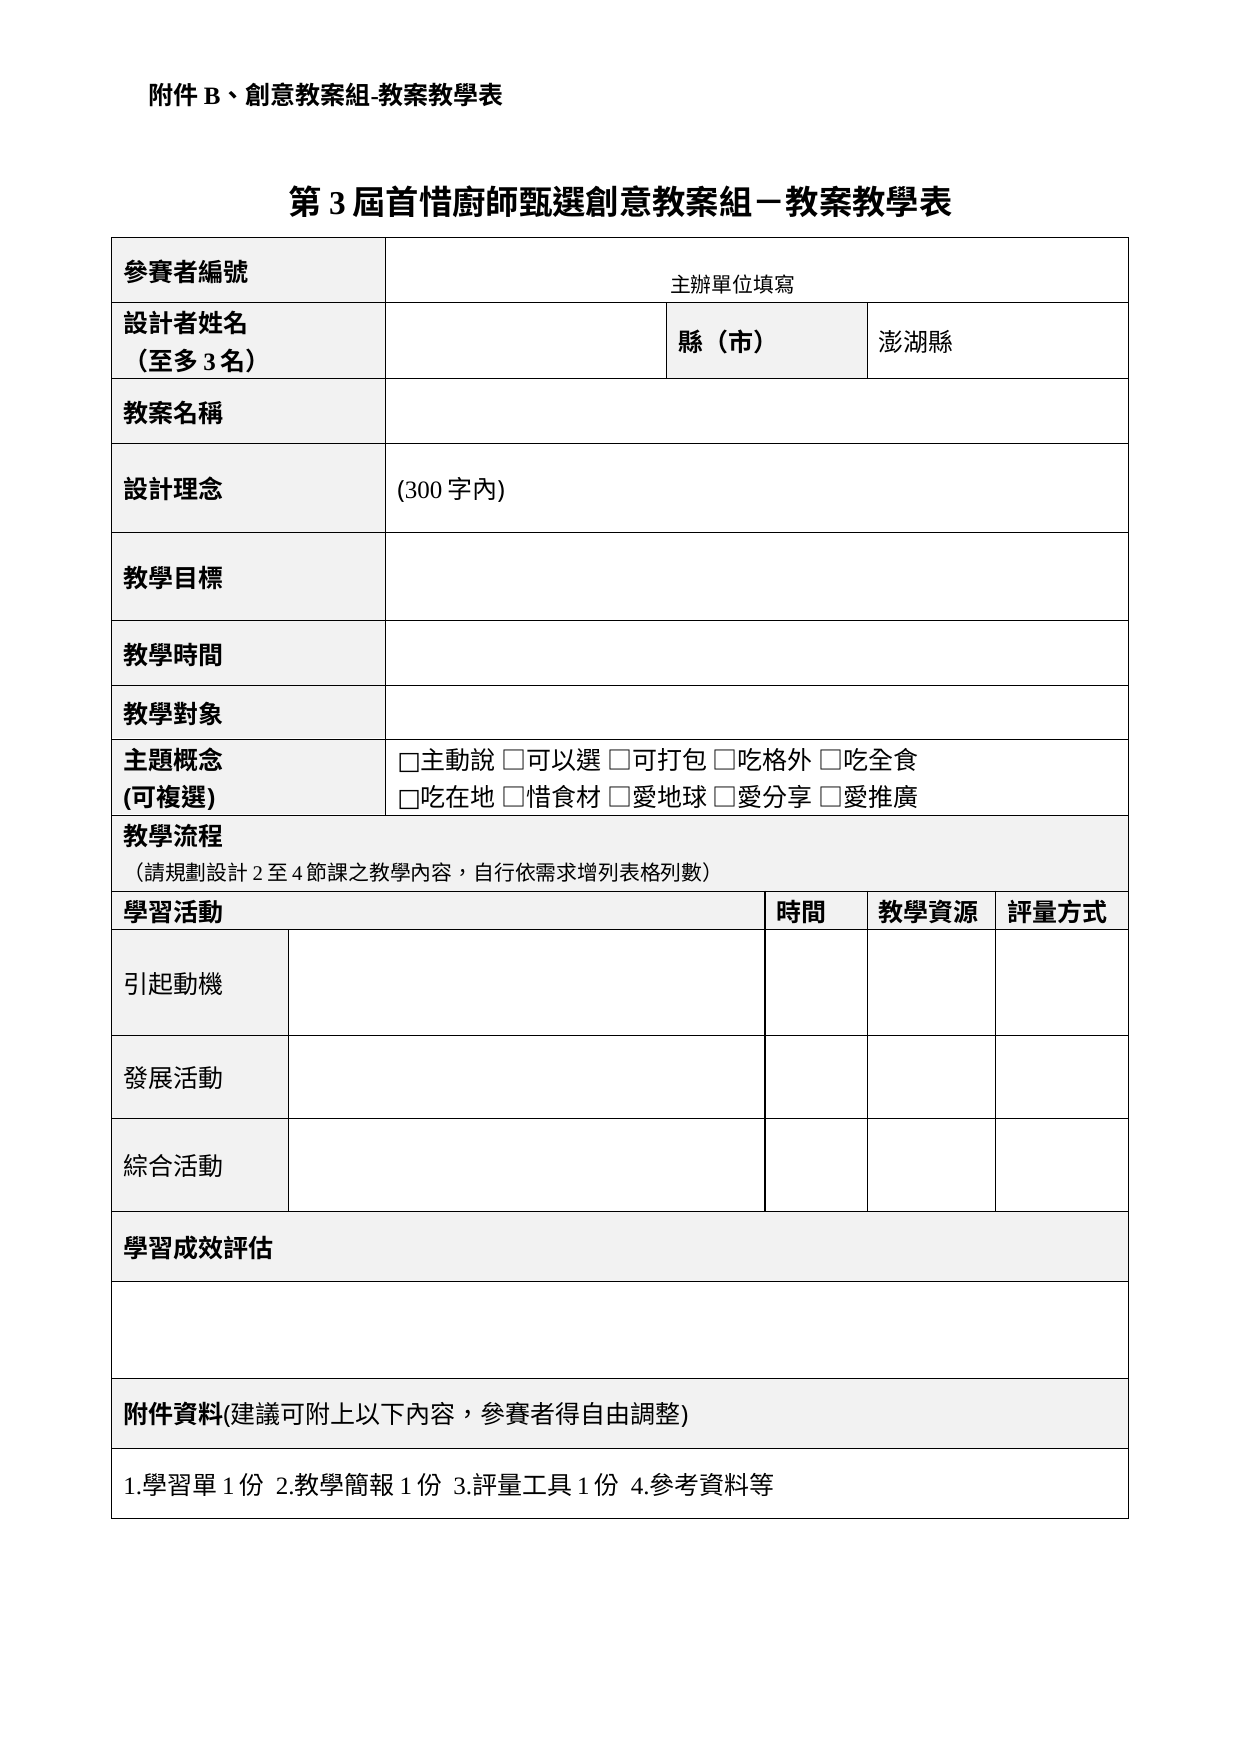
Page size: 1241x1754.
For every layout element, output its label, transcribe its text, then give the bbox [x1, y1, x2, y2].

table_cell 綜合活動 [112, 1119, 288, 1211]
table_cell 設計者姓名 （至多3名） [112, 303, 385, 378]
table_cell [766, 1036, 867, 1118]
table_cell [996, 930, 1128, 1035]
table_cell 學習成效評估 [112, 1212, 1128, 1281]
table_cell 澎湖縣 [868, 303, 1128, 378]
table_cell 1.學習單1份 2.教學簡報1份 3.評量工具1份 4.參考資料等 [112, 1449, 1128, 1518]
table_cell [766, 1119, 867, 1211]
table_cell [386, 533, 1128, 620]
table_cell [868, 930, 995, 1035]
table_cell [386, 686, 1128, 738]
text 第 3屆首惜廚師甄選創意教案組－教案教學表 [118, 162, 1122, 237]
table_cell [289, 1036, 764, 1118]
table_cell 時間 [766, 892, 867, 929]
table_cell 學習活動 [112, 892, 764, 929]
table_cell (300字內) [386, 444, 1128, 532]
table_cell 評量方式 [996, 892, 1128, 929]
table_cell 教學時間 [112, 621, 385, 685]
table_cell 教學目標 [112, 533, 385, 620]
table_cell 縣（市） [667, 303, 867, 378]
table_cell 教案名稱 [112, 379, 385, 443]
table_cell 教學流程 （請規劃設計2至4節課之教學內容，自行依需求增列表格列數） [112, 816, 1128, 891]
table_cell [289, 930, 764, 1035]
table_cell [386, 379, 1128, 443]
table_cell [868, 1036, 995, 1118]
table_cell 設計理念 [112, 444, 385, 532]
table_cell 發展活動 [112, 1036, 288, 1118]
table_cell 教學對象 [112, 686, 385, 738]
table_cell [386, 621, 1128, 685]
table_cell [996, 1036, 1128, 1118]
table_cell [112, 1282, 1128, 1377]
table_header 參賽者編號 [112, 238, 385, 302]
table_cell [386, 303, 666, 378]
table_cell 主題概念 (可複選) [112, 740, 385, 814]
table_cell [289, 1119, 764, 1211]
table_cell 教學資源 [868, 892, 995, 929]
table_cell [766, 930, 867, 1035]
table_cell □主動說 □可以選 □可打包 □吃格外 □吃全食 □吃在地 □惜食材 □愛地球 □愛分享 □愛推廣 [386, 740, 1128, 814]
table_cell 附件資料(建議可附上以下內容，參賽者得自由調整) [112, 1379, 1128, 1448]
table_cell 引起動機 [112, 930, 288, 1035]
table_cell [996, 1119, 1128, 1211]
table_cell [868, 1119, 995, 1211]
table_header 主辦單位填寫 [386, 238, 1128, 302]
